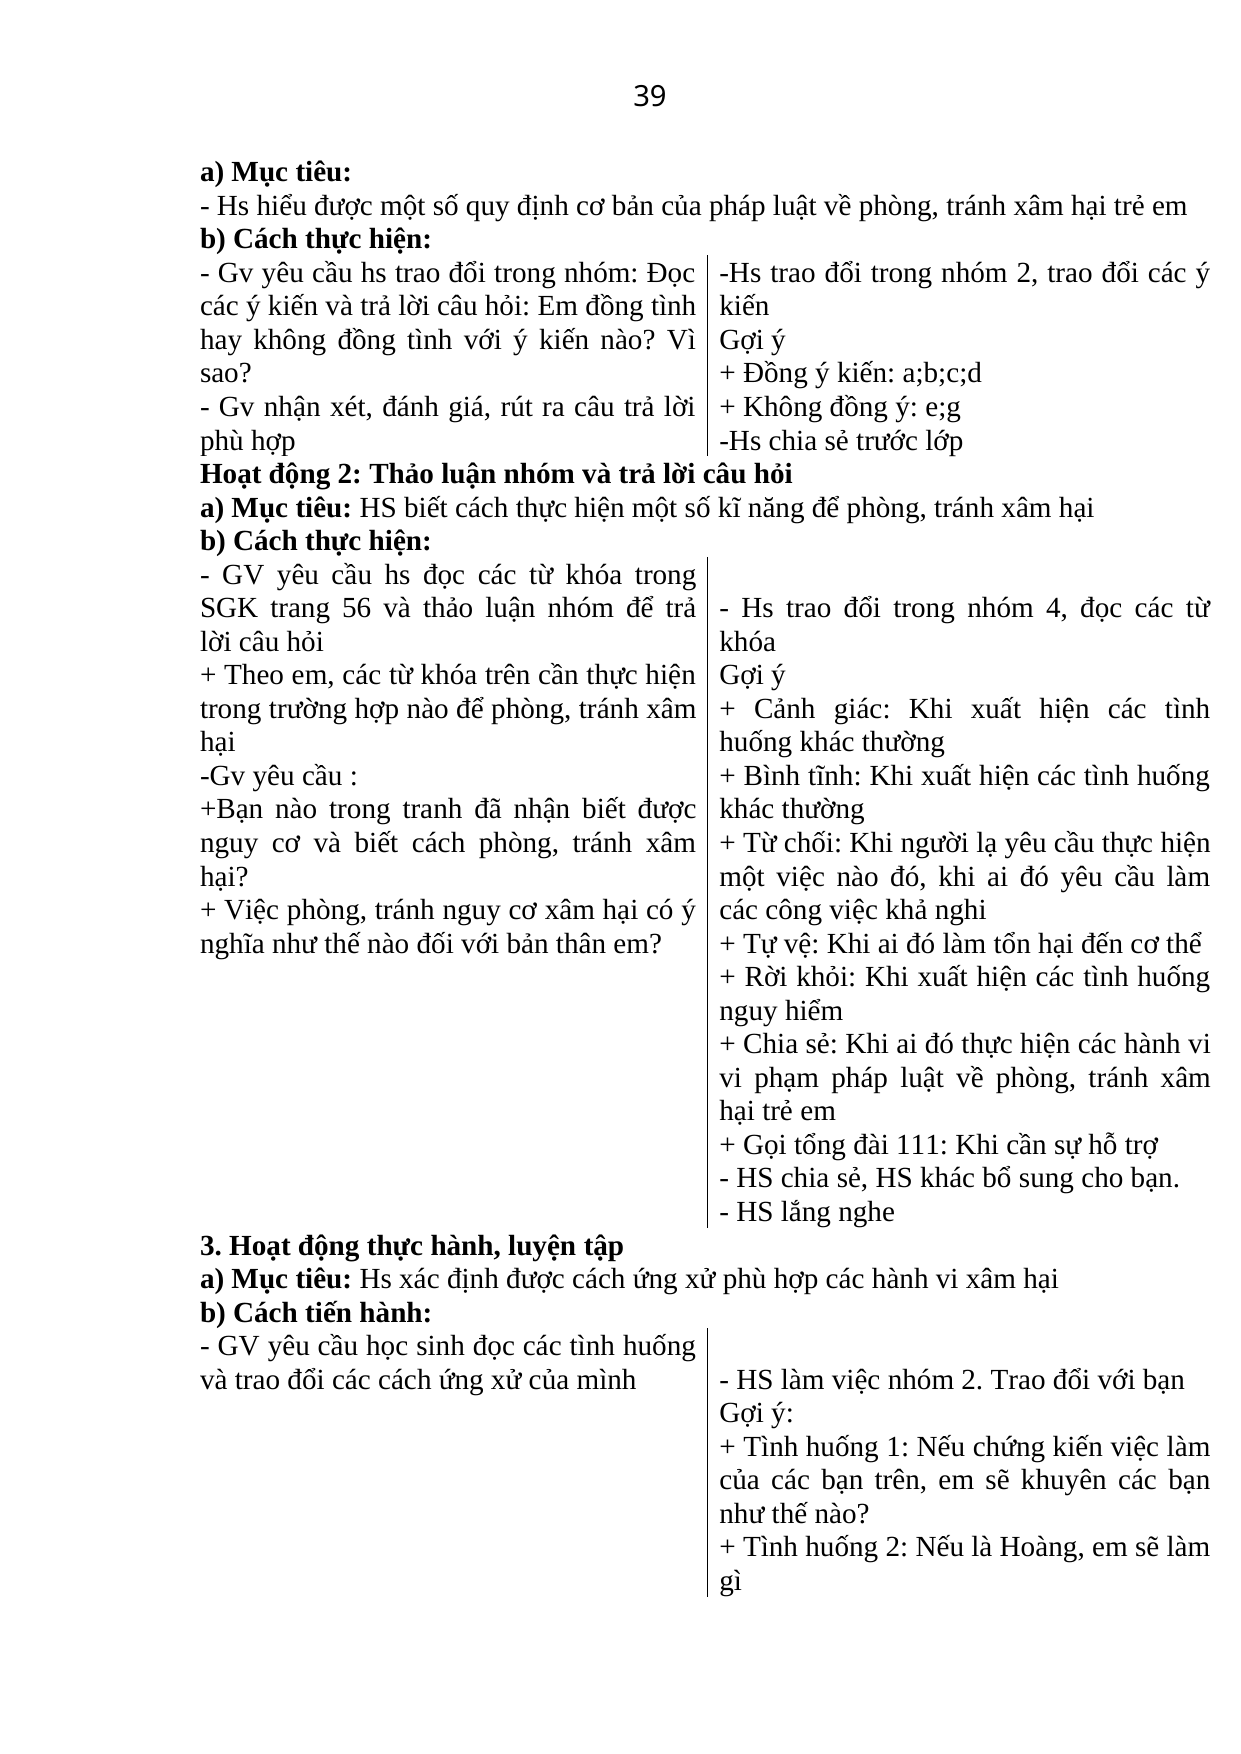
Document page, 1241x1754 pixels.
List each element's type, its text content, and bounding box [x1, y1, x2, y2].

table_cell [708, 1328, 1222, 1597]
table_cell - Gv yêu cầu hs trao đổi trong nhóm: Đọc các ý kiến và trả lời câu hỏi: Em đồng tình hay không đồng tình với ý kiến nào? Vì sao? - Gv nhận xét, đánh giá, rút ra câu trả lời phù hợp [189, 255, 707, 456]
table_cell -Hs trao đổi trong nhóm 2, trao đổi các ý kiến Gợi ý + Đồng ý kiến: a;b;c;d + Không đồng ý: e;g -Hs chia sẻ trước lớp [708, 255, 1222, 456]
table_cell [189, 1328, 707, 1597]
table_cell Hoạt động 2: Thảo luận nhóm và trả lời câu hỏi a) Mục tiêu: HS biết cách thực hiện một số kĩ năng để phòng, tránh xâm hại b) Cách thực hiện: [189, 456, 1222, 557]
table_cell 3. Hoạt động thực hành, luyện tập a) Mục tiêu: Hs xác định được cách ứng xử phù hợp các hành vi xâm hại b) Cách tiến hành: [189, 1228, 1222, 1328]
table_cell - GV yêu cầu hs đọc các từ khóa trong SGK trang 56 và thảo luận nhóm để trả lời câu hỏi + Theo em, các từ khóa trên cần thực hiện trong trường hợp nào để phòng, tránh xâm hại -Gv yêu cầu : +Bạn nào trong tranh đã nhận biết được nguy cơ và biết cách phòng, tránh xâm hại? + Việc phòng, tránh nguy cơ xâm hại có ý nghĩa như thế nào đối với bản thân em? [189, 557, 707, 1228]
table_cell - Hs trao đổi trong nhóm 4, đọc các từ khóa Gợi ý + Cảnh giác: Khi xuất hiện các tình huống khác thường + Bình tĩnh: Khi xuất hiện các tình huống khác thường + Từ chối: Khi người lạ yêu cầu thực hiện một việc nào đó, khi ai đó yêu cầu làm các công việc khả nghi + Tự vệ: Khi ai đó làm tổn hại đến cơ thể + Rời khỏi: Khi xuất hiện các tình huống nguy hiểm + Chia sẻ: Khi ai đó thực hiện các hành vi vi phạm pháp luật về phòng, tránh xâm hại trẻ em + Gọi tổng đài 111: Khi cần sự hỗ trợ - HS chia sẻ, HS khác bổ sung cho bạn. - HS lắng nghe [708, 557, 1222, 1228]
